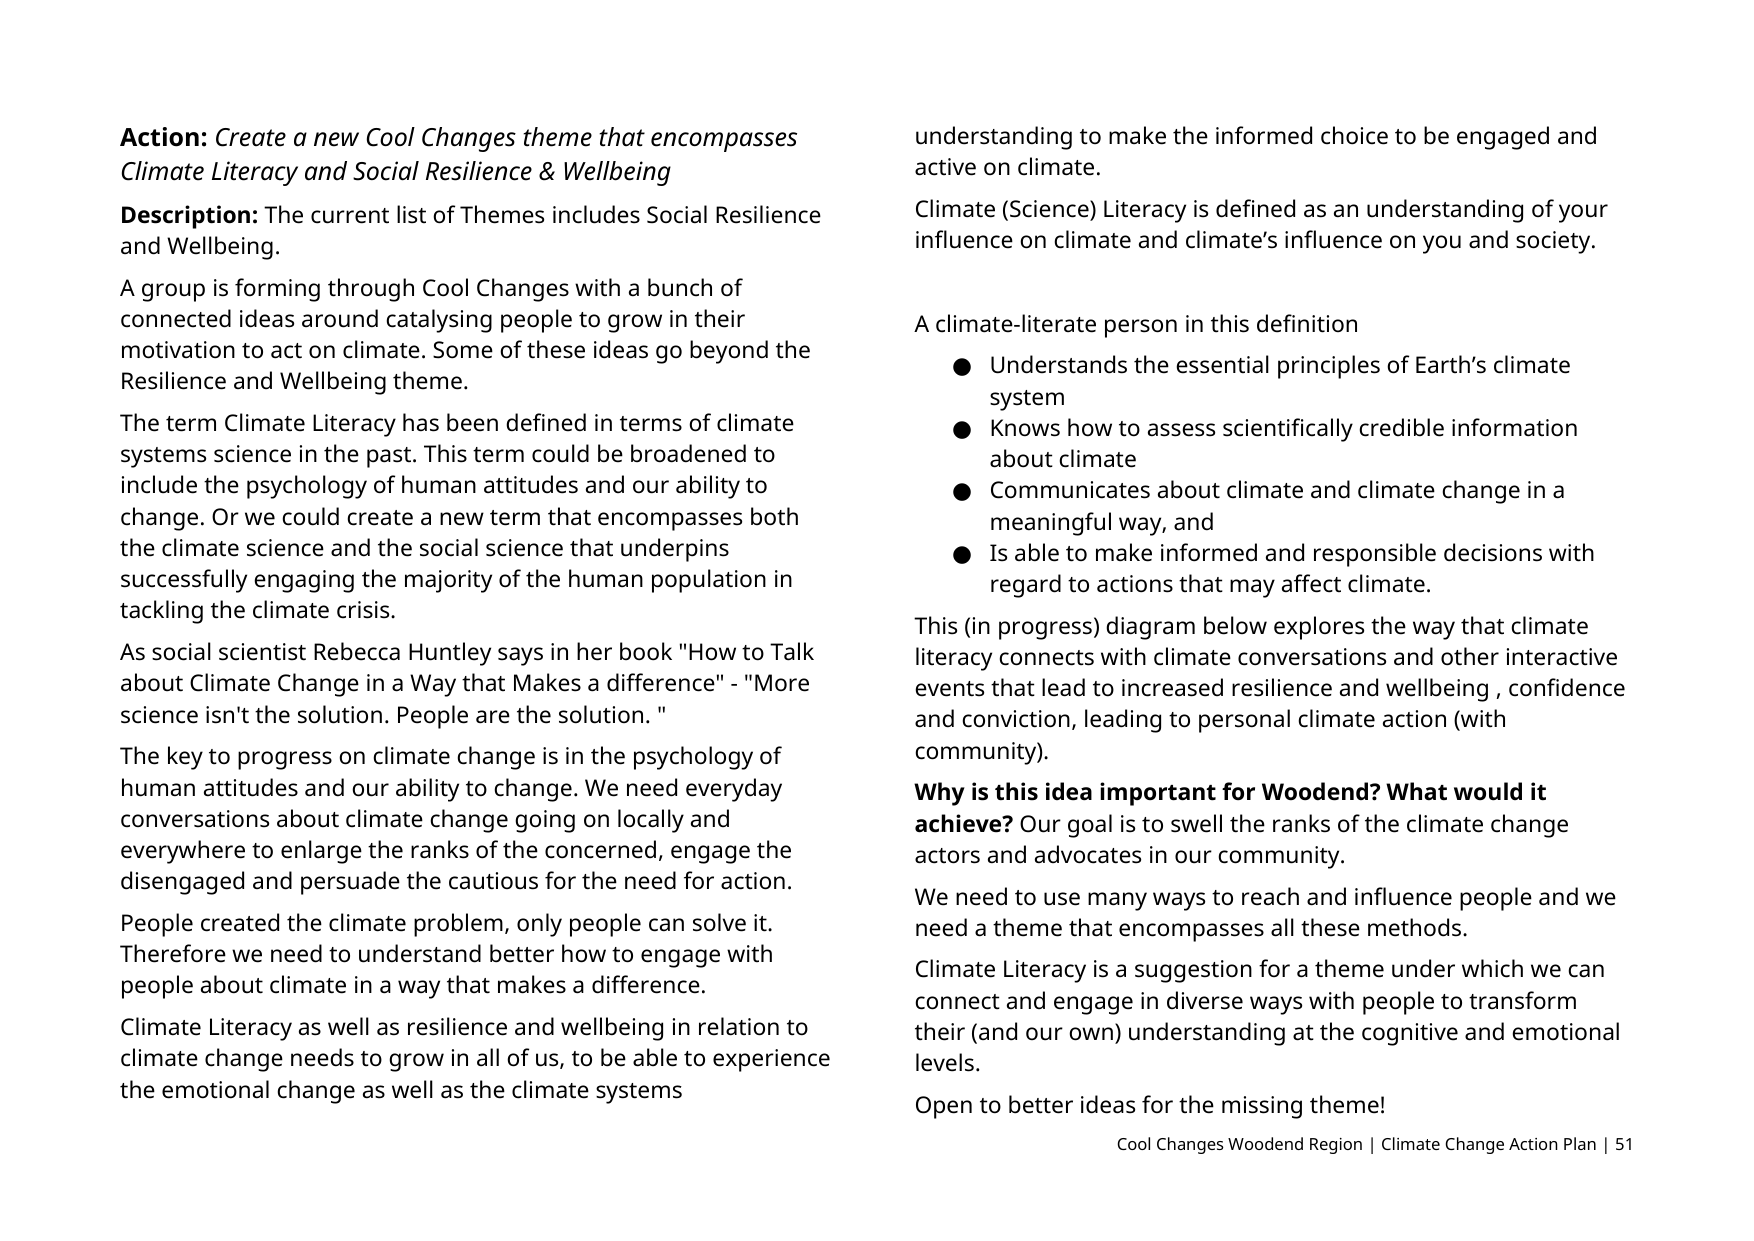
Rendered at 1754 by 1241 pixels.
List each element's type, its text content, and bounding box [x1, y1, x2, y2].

text Description: The current list of Themes includes Social Resilience and Wellbeing. [120, 198, 839, 261]
text Open to better ideas for the missing theme! [914, 1089, 1634, 1120]
text Action: Create a new Cool Changes theme that encompasses Climate Literacy and Social Resilience & Wellbeing [120, 120, 839, 188]
text Climate Literacy is a suggestion for a theme under which we can connect and engage in diverse ways with people to transform their (and our own) understanding at the cognitive and emotional levels. [914, 953, 1634, 1078]
text A climate-literate person in this definition [914, 307, 1634, 339]
text A group is forming through Cool Changes with a bunch of connected ideas around catalysing people to grow in their motivation to act on climate. Some of these ideas go beyond the Resilience and Wellbeing theme. [120, 271, 839, 396]
text This (in progress) diagram below explores the way that climate literacy connects with climate conversations and other interactive events that lead to increased resilience and wellbeing , confidence and conviction, leading to personal climate action (with community). [914, 609, 1634, 766]
list Communicates about climate and climate change in a meaningful way, and [952, 474, 1634, 537]
text As social scientist Rebecca Huntley says in her book "How to Talk about Climate Change in a Way that Makes a difference" - "More science isn't the solution. People are the solution. " [120, 636, 839, 730]
text Why is this idea important for Woodend? What would it achieve? Our goal is to swell the ranks of the climate change actors and advocates in our community. [914, 776, 1634, 870]
text The term Climate Literacy has been defined in terms of climate systems science in the past. This term could be broadened to include the psychology of human attitudes and our ability to change. Or we could create a new term that encompasses both the climate science and the social science that underpins successfully engaging the majority of the human population in tackling the climate crisis. [120, 407, 839, 626]
text The key to progress on climate change is in the psychology of human attitudes and our ability to change. We need everyday conversations about climate change going on locally and everywhere to enlarge the ranks of the concerned, engage the disengaged and persuade the cautious for the need for action. [120, 740, 839, 896]
list Is able to make informed and responsible decisions with regard to actions that may affect climate. [952, 537, 1634, 599]
list Understands the essential principles of Earth’s climate system [952, 349, 1634, 412]
text Climate (Science) Literacy is defined as an understanding of your influence on climate and climate’s influence on you and society. [914, 193, 1634, 255]
text People created the climate problem, only people can solve it. Therefore we need to understand better how to engage with people about climate in a way that makes a difference. [120, 907, 839, 1001]
text Climate Literacy as well as resilience and wellbeing in relation to climate change needs to grow in all of us, to be able to experience the emotional change as well as the climate systems understanding to make the informed choice to be engaged and active on climate. [914, 120, 1634, 182]
text We need to use many ways to reach and influence people and we need a theme that encompasses all these methods. [914, 880, 1634, 943]
text Climate Literacy as well as resilience and wellbeing in relation to climate change needs to grow in all of us, to be able to experience the emotional change as well as the climate systems understanding to make the informed choice to be engaged and active on climate. [120, 1011, 839, 1105]
list Knows how to assess scientifically credible information about climate [952, 412, 1634, 474]
